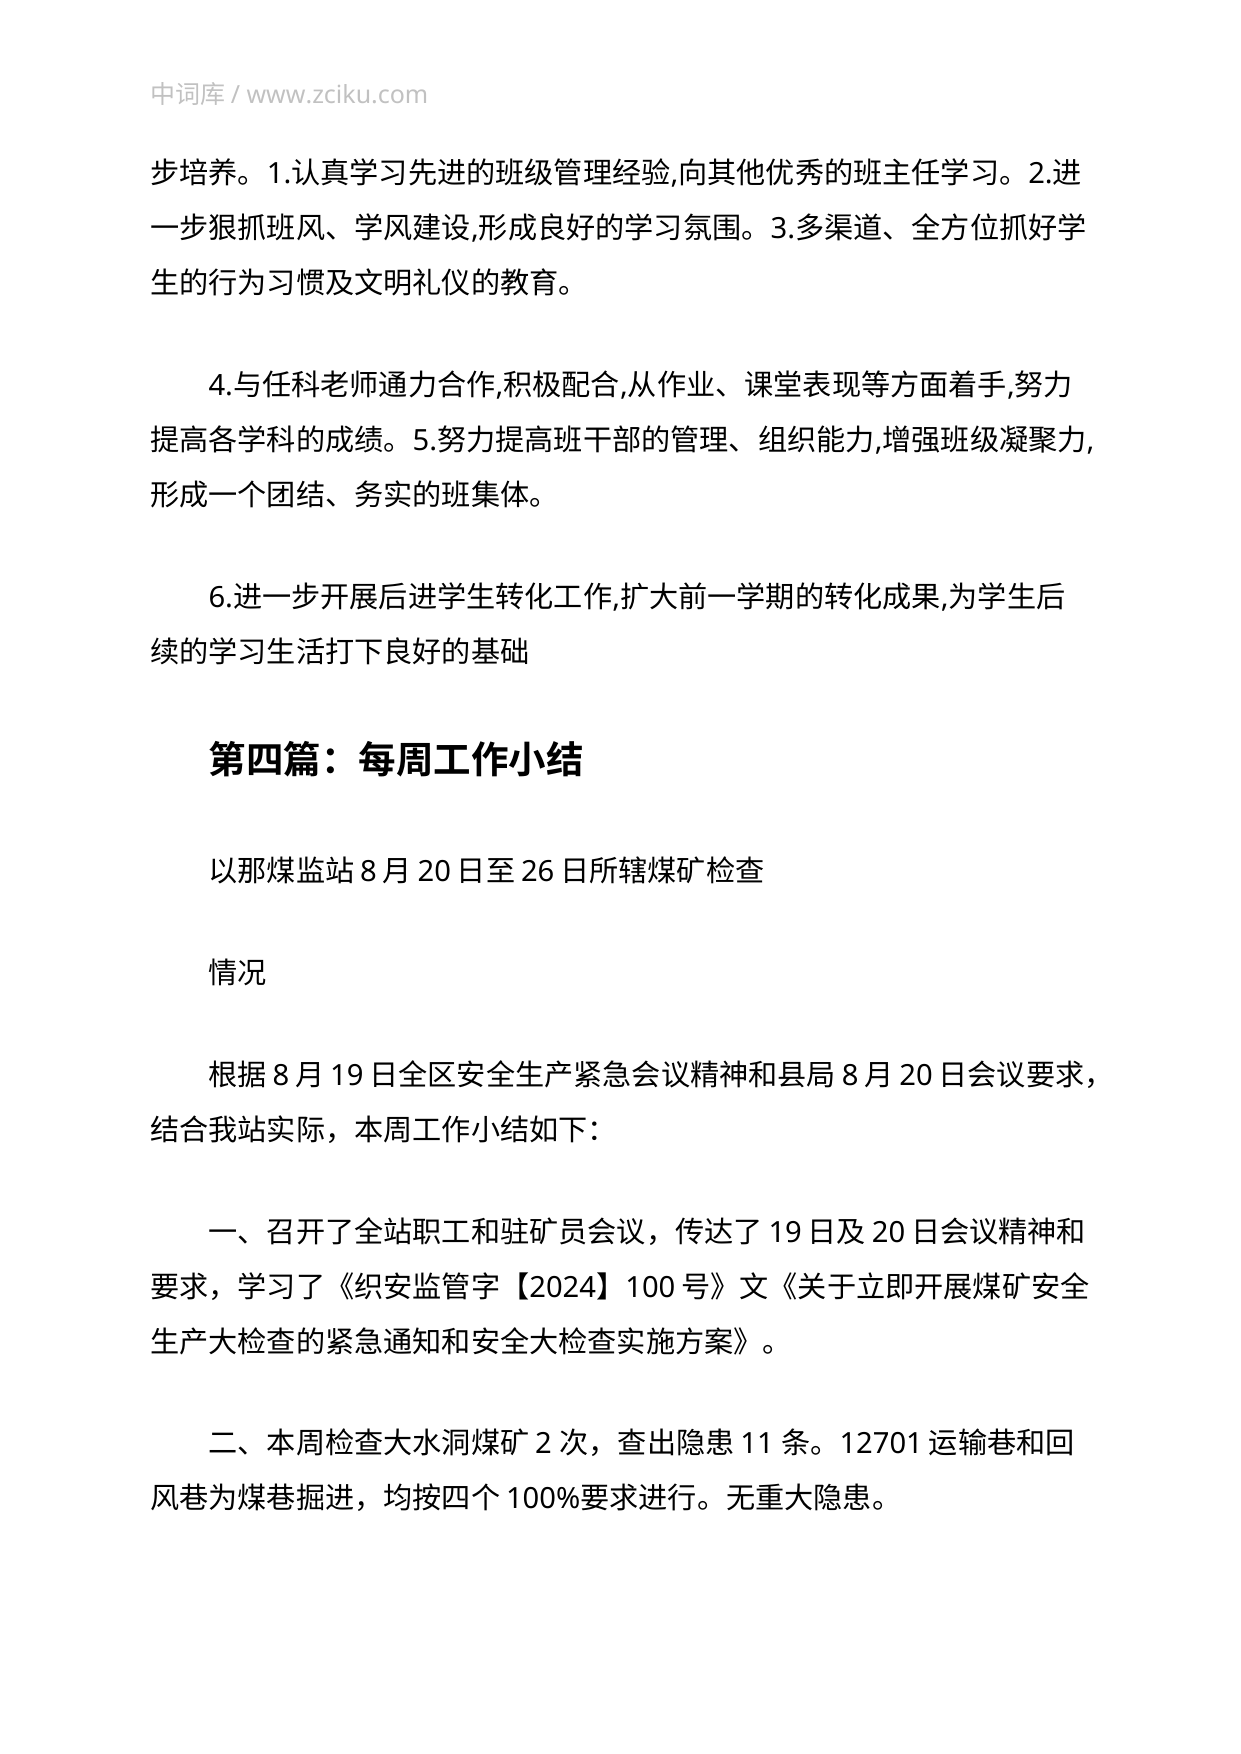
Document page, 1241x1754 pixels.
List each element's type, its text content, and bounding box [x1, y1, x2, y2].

text 一、召开了全站职工和驻矿员会议，传达了19日及20日会议精神和要求，学习了《织安监管字【2024】100号》文《关于立即开展煤矿安全生产大检查的紧急通知和安全大检查实施方案》。 [150, 1208, 1090, 1361]
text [150, 150, 1090, 302]
text 以那煤监站8月20日至26日所辖煤矿检查 [150, 848, 1090, 890]
text 第四篇：每周工作小结 [150, 730, 1090, 784]
text 根据8月19日全区安全生产紧急会议精神和县局8月20日会议要求，结合我站实际，本周工作小结如下： [150, 1051, 1090, 1149]
text 二、本周检查大水洞煤矿2 次，查出隐患11 条。12701运输巷和回风巷为煤巷掘进，均按四个100%要求进行。无重大隐患。 [150, 1420, 1090, 1517]
text 情况 [150, 950, 1090, 992]
text 6.进一步开展后进学生转化工作,扩大前一学期的转化成果,为学生后续的学习生活打下良好的基础 [150, 573, 1090, 671]
text 4.与任科老师通力合作,积极配合,从作业、课堂表现等方面着手,努力提高各学科的成绩。5.努力提高班干部的管理、组织能力,增强班级凝聚力,形成一个团结、务实的班集体。 [150, 362, 1090, 514]
